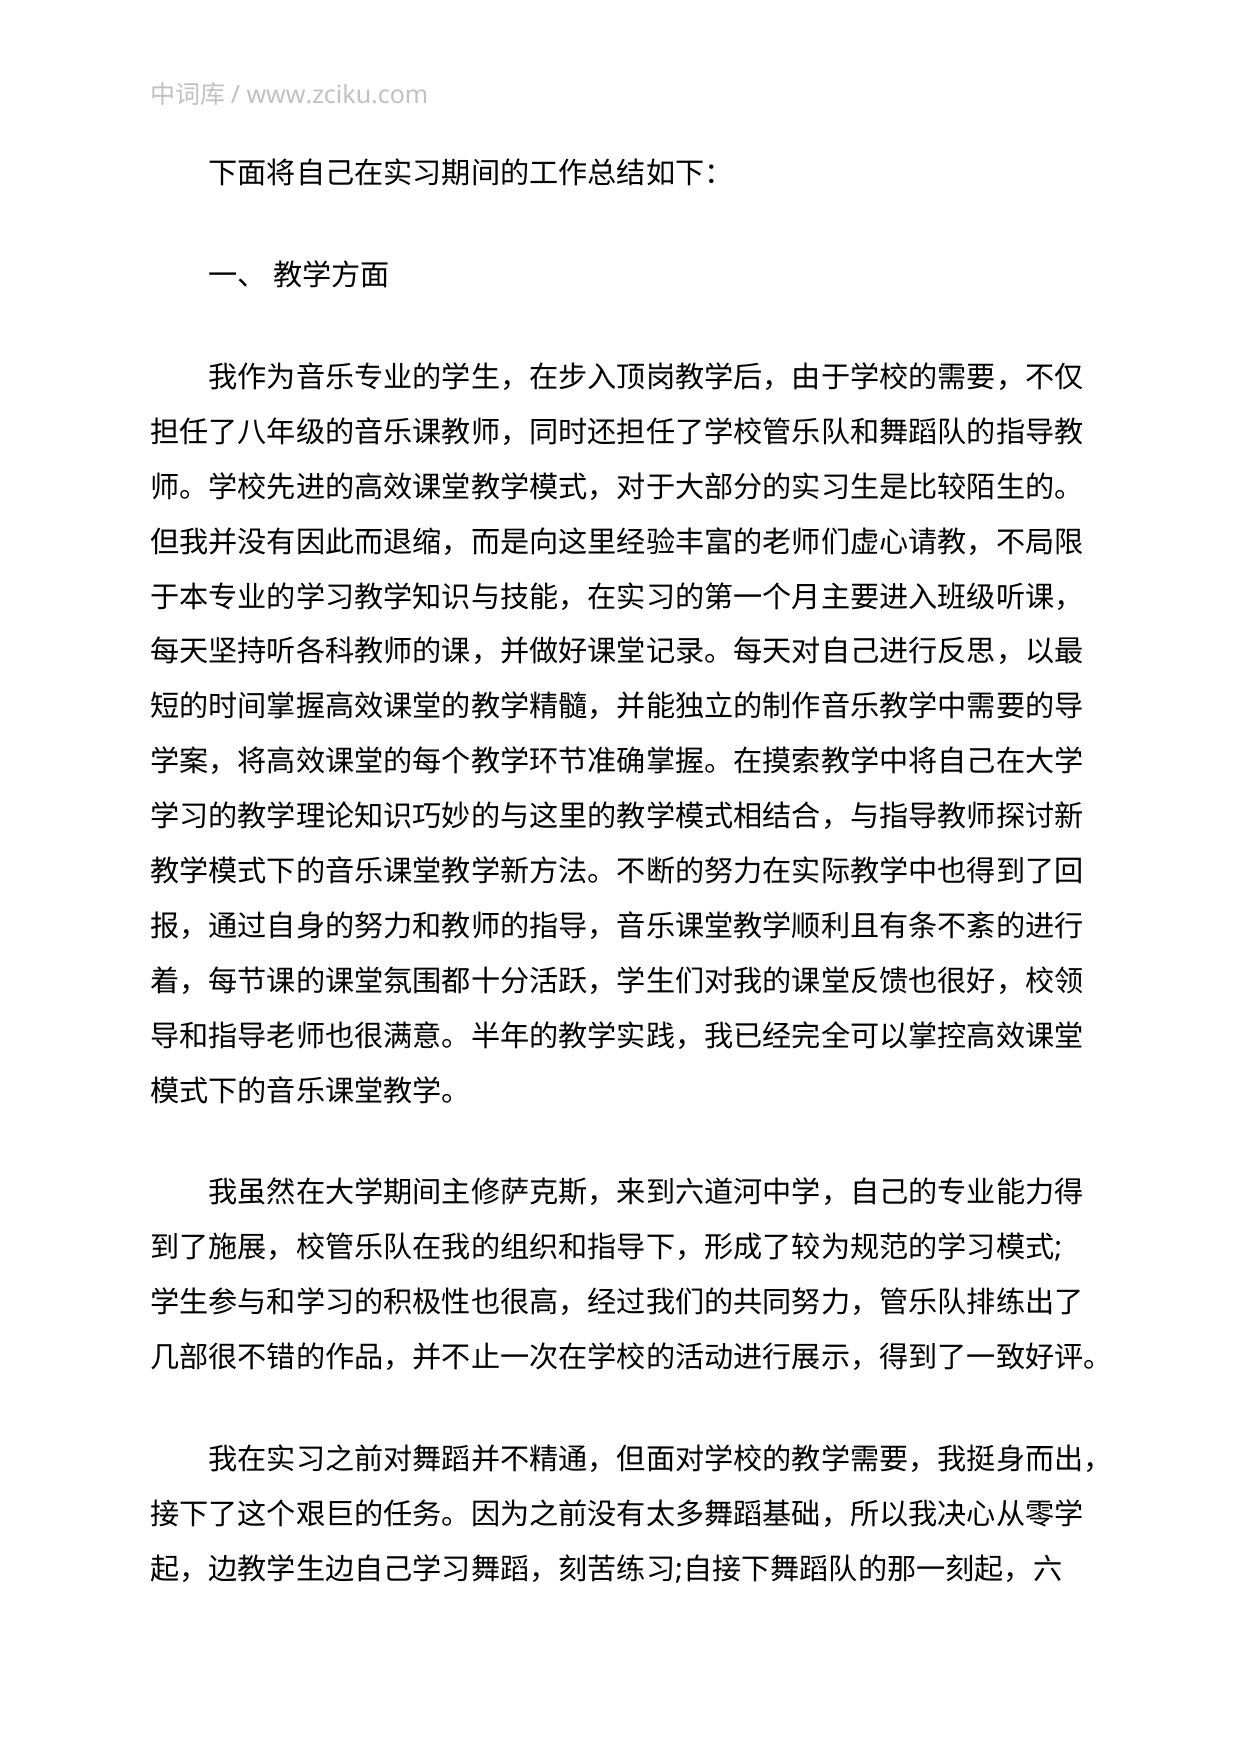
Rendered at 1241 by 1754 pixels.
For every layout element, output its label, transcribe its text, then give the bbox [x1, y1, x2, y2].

text 一、 教学方面 [150, 252, 1090, 294]
text 下面将自己在实习期间的工作总结如下： [150, 150, 1090, 192]
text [150, 1436, 1090, 1588]
text 我作为音乐专业的学生，在步入顶岗教学后，由于学校的需要，不仅担任了八年级的音乐课教师，同时还担任了学校管乐队和舞蹈队的指导教师。学校先进的高效课堂教学模式，对于大部分的实习生是比较陌生的。但我并没有因此而退缩，而是向这里经验丰富的老师们虚心请教，不局限于本专业的学习教学知识与技能，在实习的第一个月主要进入班级听课，每天坚持听各科教师的课，并做好课堂记录。每天对自己进行反思，以最短的时间掌握高效课堂的教学精髓，并能独立的制作音乐教学中需要的导学案，将高效课堂的每个教学环节准确掌握。在摸索教学中将自己在大学学习的教学理论知识巧妙的与这里的教学模式相结合，与指导教师探讨新教学模式下的音乐课堂教学新方法。不断的努力在实际教学中也得到了回报，通过自身的努力和教师的指导，音乐课堂教学顺利且有条不紊的进行着，每节课的课堂氛围都十分活跃，学生们对我的课堂反馈也很好，校领导和指导老师也很满意。半年的教学实践，我已经完全可以掌控高效课堂模式下的音乐课堂教学。 [150, 353, 1090, 1109]
text 我虽然在大学期间主修萨克斯，来到六道河中学，自己的专业能力得到了施展，校管乐队在我的组织和指导下，形成了较为规范的学习模式;学生参与和学习的积极性也很高，经过我们的共同努力，管乐队排练出了几部很不错的作品，并不止一次在学校的活动进行展示，得到了一致好评。 [150, 1169, 1090, 1376]
